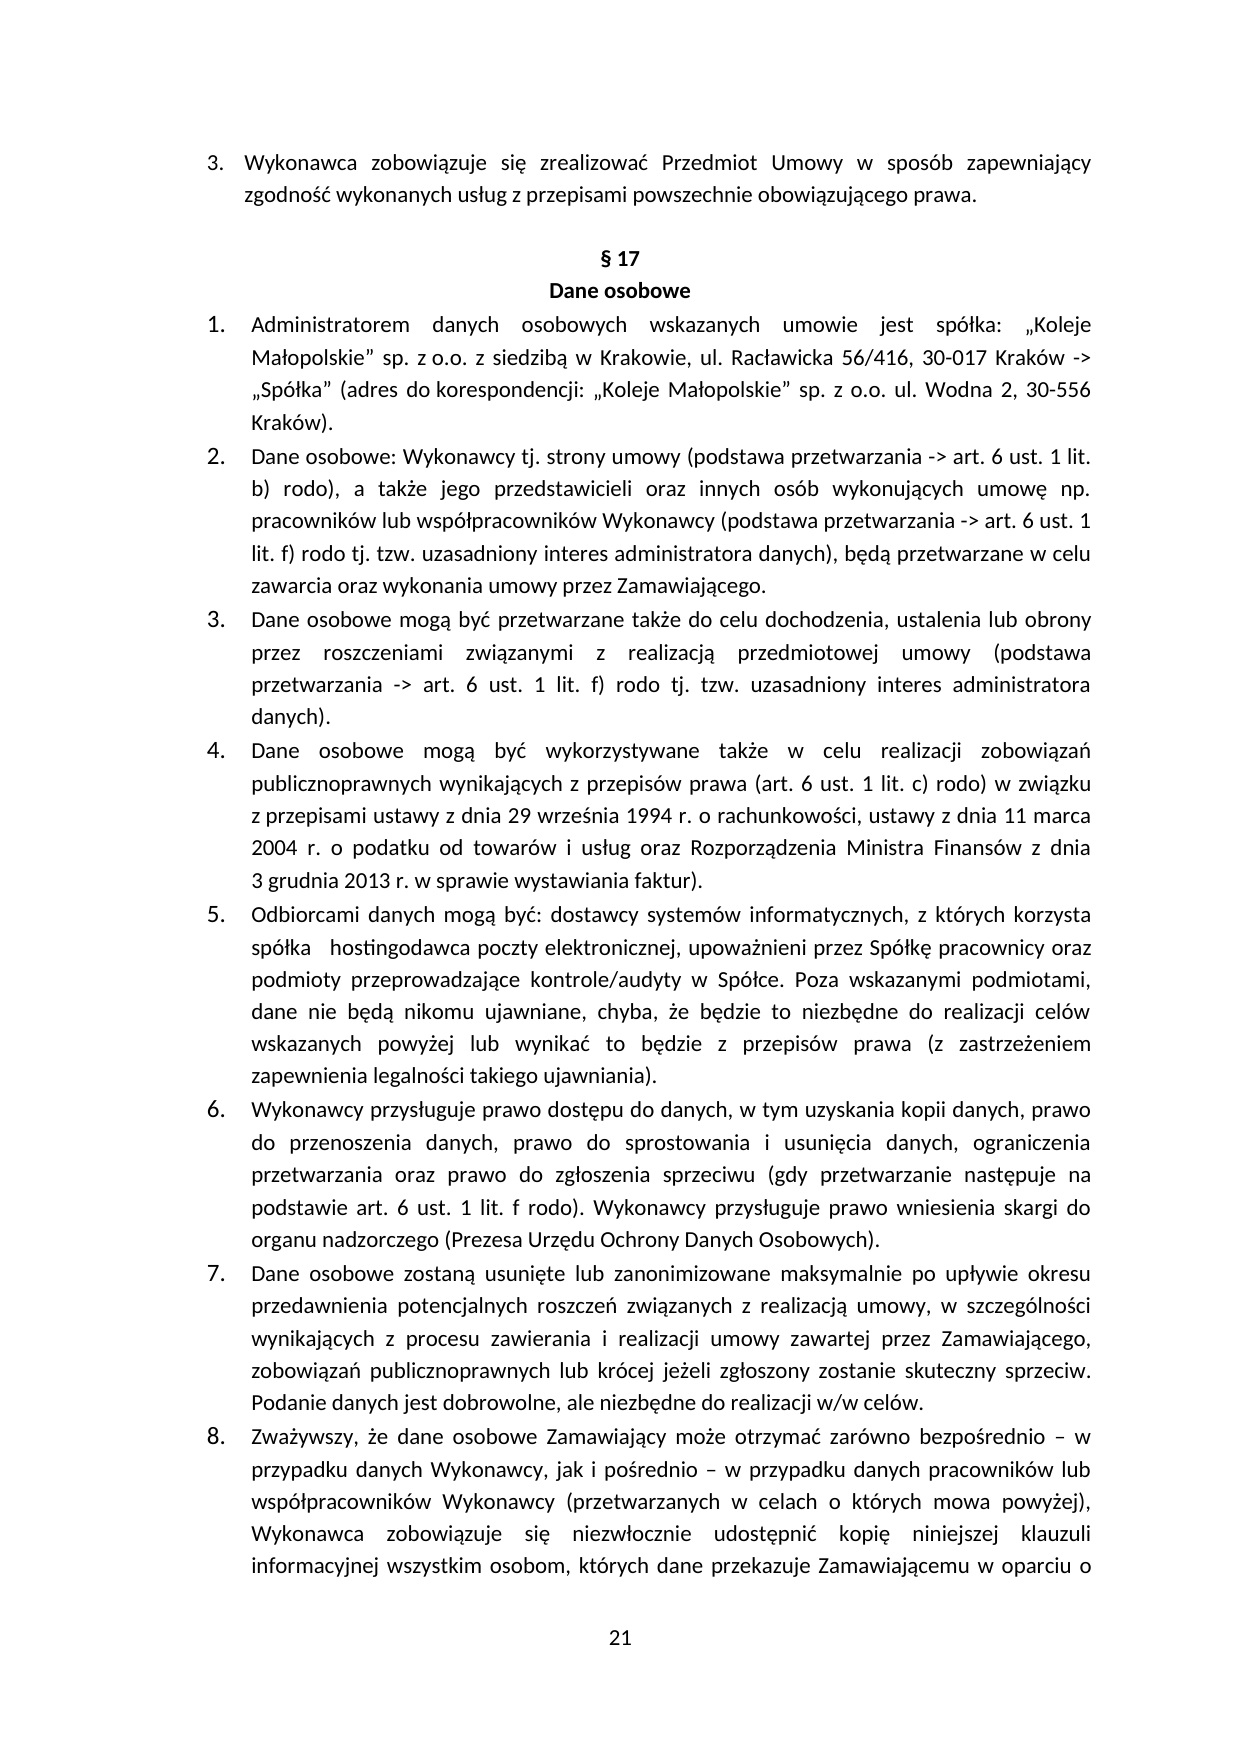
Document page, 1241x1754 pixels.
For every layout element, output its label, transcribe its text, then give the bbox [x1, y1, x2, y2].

text Dane osobowe [148, 276, 1093, 304]
text § 17 [148, 244, 1093, 272]
list Wykonawcy przysługuje prawo dostępu do danych, w tym uzyskania kopii danych, prawo do przenoszenia danych, prawo do sprostowania i usunięcia danych, ograniczenia przetwarzania oraz prawo do zgłoszenia sprzeciwu (gdy przetwarzanie następuje na podstawie art. 6 ust. 1 lit. f rodo). Wykonawcy przysługuje prawo wniesienia skargi do organu nadzorczego (Prezesa Urzędu Ochrony Danych Osobowych). [207, 1093, 1093, 1253]
list Dane osobowe zostaną usunięte lub zanonimizowane maksymalnie po upływie okresu przedawnienia potencjalnych roszczeń związanych z realizacją umowy, w szczególności wynikających z procesu zawierania i realizacji umowy zawartej przez Zamawiającego, zobowiązań publicznoprawnych lub krócej jeżeli zgłoszony zostanie skuteczny sprzeciw. Podanie danych jest dobrowolne, ale niezbędne do realizacji w/w celów. [207, 1257, 1093, 1416]
list Administratorem danych osobowych wskazanych umowie jest spółka: „Koleje Małopolskie” sp. z o.o. z siedzibą w Krakowie, ul. Racławicka 56/416, 30-017 Kraków -> „Spółka” (adres do korespondencji: „Koleje Małopolskie” sp. z o.o. ul. Wodna 2, 30-556 Kraków). [207, 308, 1093, 436]
list Dane osobowe mogą być przetwarzane także do celu dochodzenia, ustalenia lub obrony przez roszczeniami związanymi z realizacją przedmiotowej umowy (podstawa przetwarzania -> art. 6 ust. 1 lit. f) rodo tj. tzw. uzasadniony interes administratora danych). [207, 603, 1093, 730]
list Dane osobowe: Wykonawcy tj. strony umowy (podstawa przetwarzania -> art. 6 ust. 1 lit. b) rodo), a także jego przedstawicieli oraz innych osób wykonujących umowę np. pracowników lub współpracowników Wykonawcy (podstawa przetwarzania -> art. 6 ust. 1 lit. f) rodo tj. tzw. uzasadniony interes administratora danych), będą przetwarzane w celu zawarcia oraz wykonania umowy przez Zamawiającego. [207, 440, 1093, 599]
list Wykonawca zobowiązuje się zrealizować Przedmiot Umowy w sposób zapewniający zgodność wykonanych usług z przepisami powszechnie obowiązującego prawa. [207, 148, 1093, 208]
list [207, 1420, 1093, 1580]
list Odbiorcami danych mogą być: dostawcy systemów informatycznych, z których korzysta spółka hostingodawca poczty elektronicznej, upoważnieni przez Spółkę pracownicy oraz podmioty przeprowadzające kontrole/audyty w Spółce. Poza wskazanymi podmiotami, dane nie będą nikomu ujawniane, chyba, że będzie to niezbędne do realizacji celów wskazanych powyżej lub wynikać to będzie z przepisów prawa (z zastrzeżeniem zapewnienia legalności takiego ujawniania). [207, 898, 1093, 1089]
list Dane osobowe mogą być wykorzystywane także w celu realizacji zobowiązań publicznoprawnych wynikających z przepisów prawa (art. 6 ust. 1 lit. c) rodo) w związku z przepisami ustawy z dnia 29 września 1994 r. o rachunkowości, ustawy z dnia 11 marca 2004 r. o podatku od towarów i usług oraz Rozporządzenia Ministra Finansów z dnia 3 grudnia 2013 r. w sprawie wystawiania faktur). [207, 734, 1093, 894]
